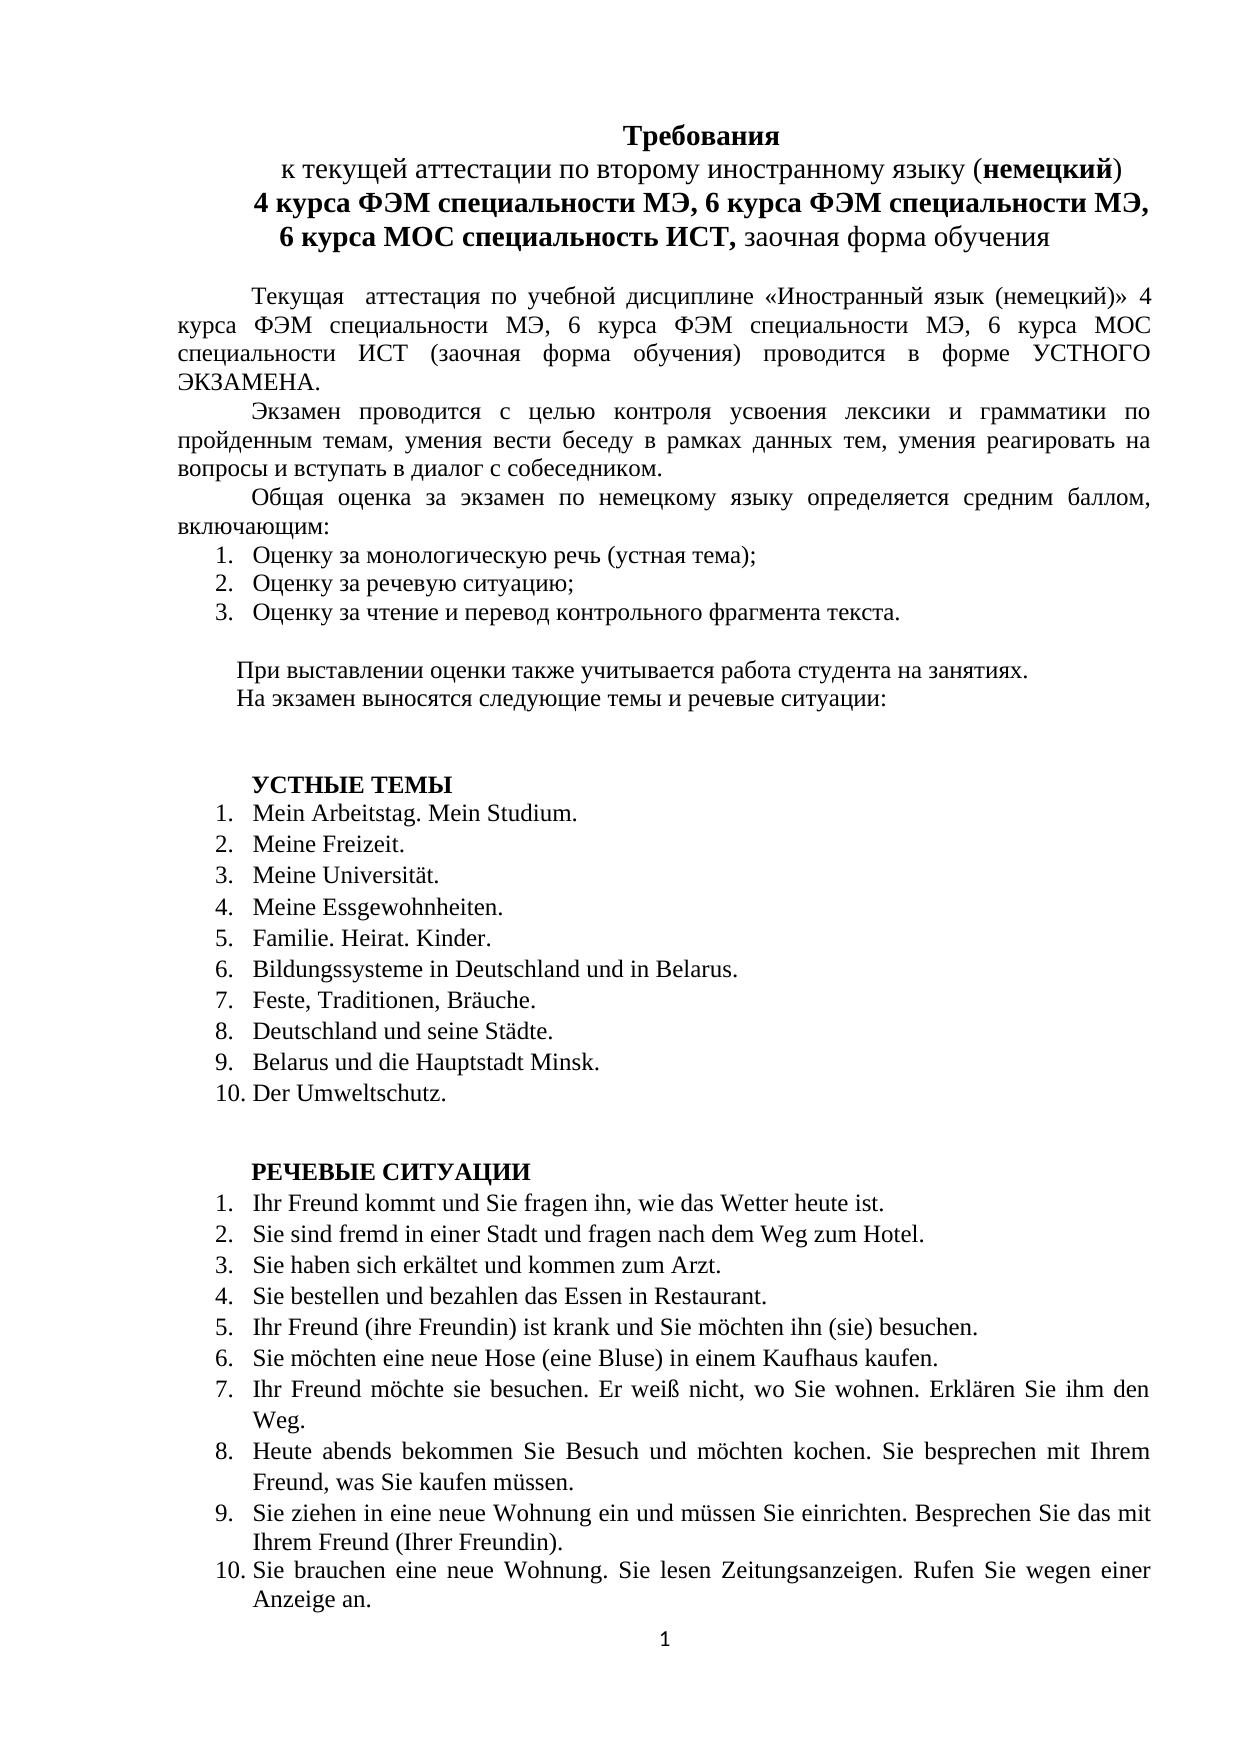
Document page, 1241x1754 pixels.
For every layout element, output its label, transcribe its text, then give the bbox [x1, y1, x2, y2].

list Sie ziehen in eine neue Wohnung ein und müssen Sie einrichten. Besprechen Sie das mit Ihrem Freund (Ihrer Freundin). [215, 1498, 1152, 1556]
text 4 курса ФЭМ специальности МЭ, 6 курса ФЭМ специальности МЭ, 6 курса МОС специальность ИСТ, заочная форма обучения [177, 185, 1152, 252]
text Общая оценка за экзамен по немецкому языку определяется средним баллом, включающим: [177, 482, 1152, 540]
list Belarus und die Hauptstadt Minsk. [215, 1047, 1152, 1076]
list Ihr Freund kommt und Sie fragen ihn, wie das Wetter heute ist. [215, 1188, 1152, 1216]
list Оценку за чтение и перевод контрольного фрагмента текста. [215, 597, 1152, 626]
list Der Umweltschutz. [215, 1078, 1152, 1107]
list Feste, Traditionen, Bräuche. [215, 985, 1152, 1013]
list Deutschland und seine Städte. [215, 1016, 1152, 1044]
list Sie haben sich erkältet und kommen zum Arzt. [215, 1250, 1152, 1278]
text к текущей аттестации по второму иностранному языку (немецкий) [177, 152, 1152, 185]
list Mein Arbeitstag. Mein Studium. [215, 798, 1152, 827]
list Sie sind fremd in einer Stadt und fragen nach dem Weg zum Hotel. [215, 1219, 1152, 1247]
list Meine Essgewohnheiten. [215, 892, 1152, 920]
list Heute abends bekommen Sie Besuch und möchten kochen. Sie besprechen mit Ihrem Freund, was Sie kaufen müssen. [215, 1436, 1152, 1496]
text Экзамен проводится с целью контроля усвоения лексики и грамматики по пройденным темам, умения вести беседу в рамках данных тем, умения реагировать на вопросы и вступать в диалог с собеседником. [177, 396, 1152, 482]
text Требования [177, 118, 1152, 152]
list Meine Universität. [215, 861, 1152, 889]
text На экзамен выносятся следующие темы и речевые ситуации: [177, 683, 1152, 712]
text Текущая аттестация по учебной дисциплине «Иностранный язык (немецкий)» 4 курса ФЭМ специальности МЭ, 6 курса ФЭМ специальности МЭ, 6 курса МОС специальности ИСТ (заочная форма обучения) проводится в форме УСТНОГО ЭКЗАМЕНА. [177, 281, 1152, 396]
list Familie. Heirat. Kinder. [215, 923, 1152, 951]
text При выставлении оценки также учитывается работа студента на занятиях. [177, 655, 1152, 683]
list Оценку за речевую ситуацию; [215, 568, 1152, 597]
list Sie bestellen und bezahlen das Essen in Restaurant. [215, 1281, 1152, 1309]
list Ihr Freund möchte sie besuchen. Er weiß nicht, wo Sie wohnen. Erklären Sie ihm den Weg. [215, 1374, 1152, 1434]
list Sie brauchen eine neue Wohnung. Sie lesen Zeitungsanzeigen. Rufen Sie wegen einer Anzeige an. [215, 1556, 1152, 1613]
list Meine Freizeit. [215, 829, 1152, 858]
text РЕЧЕВЫЕ СИТУАЦИИ [251, 1157, 1152, 1185]
text УСТНЫЕ ТЕМЫ [177, 770, 1152, 798]
list Ihr Freund (ihre Freundin) ist krank und Sie möchten ihn (sie) besuchen. [215, 1312, 1152, 1341]
list Оценку за монологическую речь (устная тема); [215, 540, 1152, 568]
list Sie möchten eine neue Hose (eine Bluse) in einem Kaufhaus kaufen. [215, 1343, 1152, 1372]
list Bildungssysteme in Deutschland und in Belarus. [215, 954, 1152, 982]
